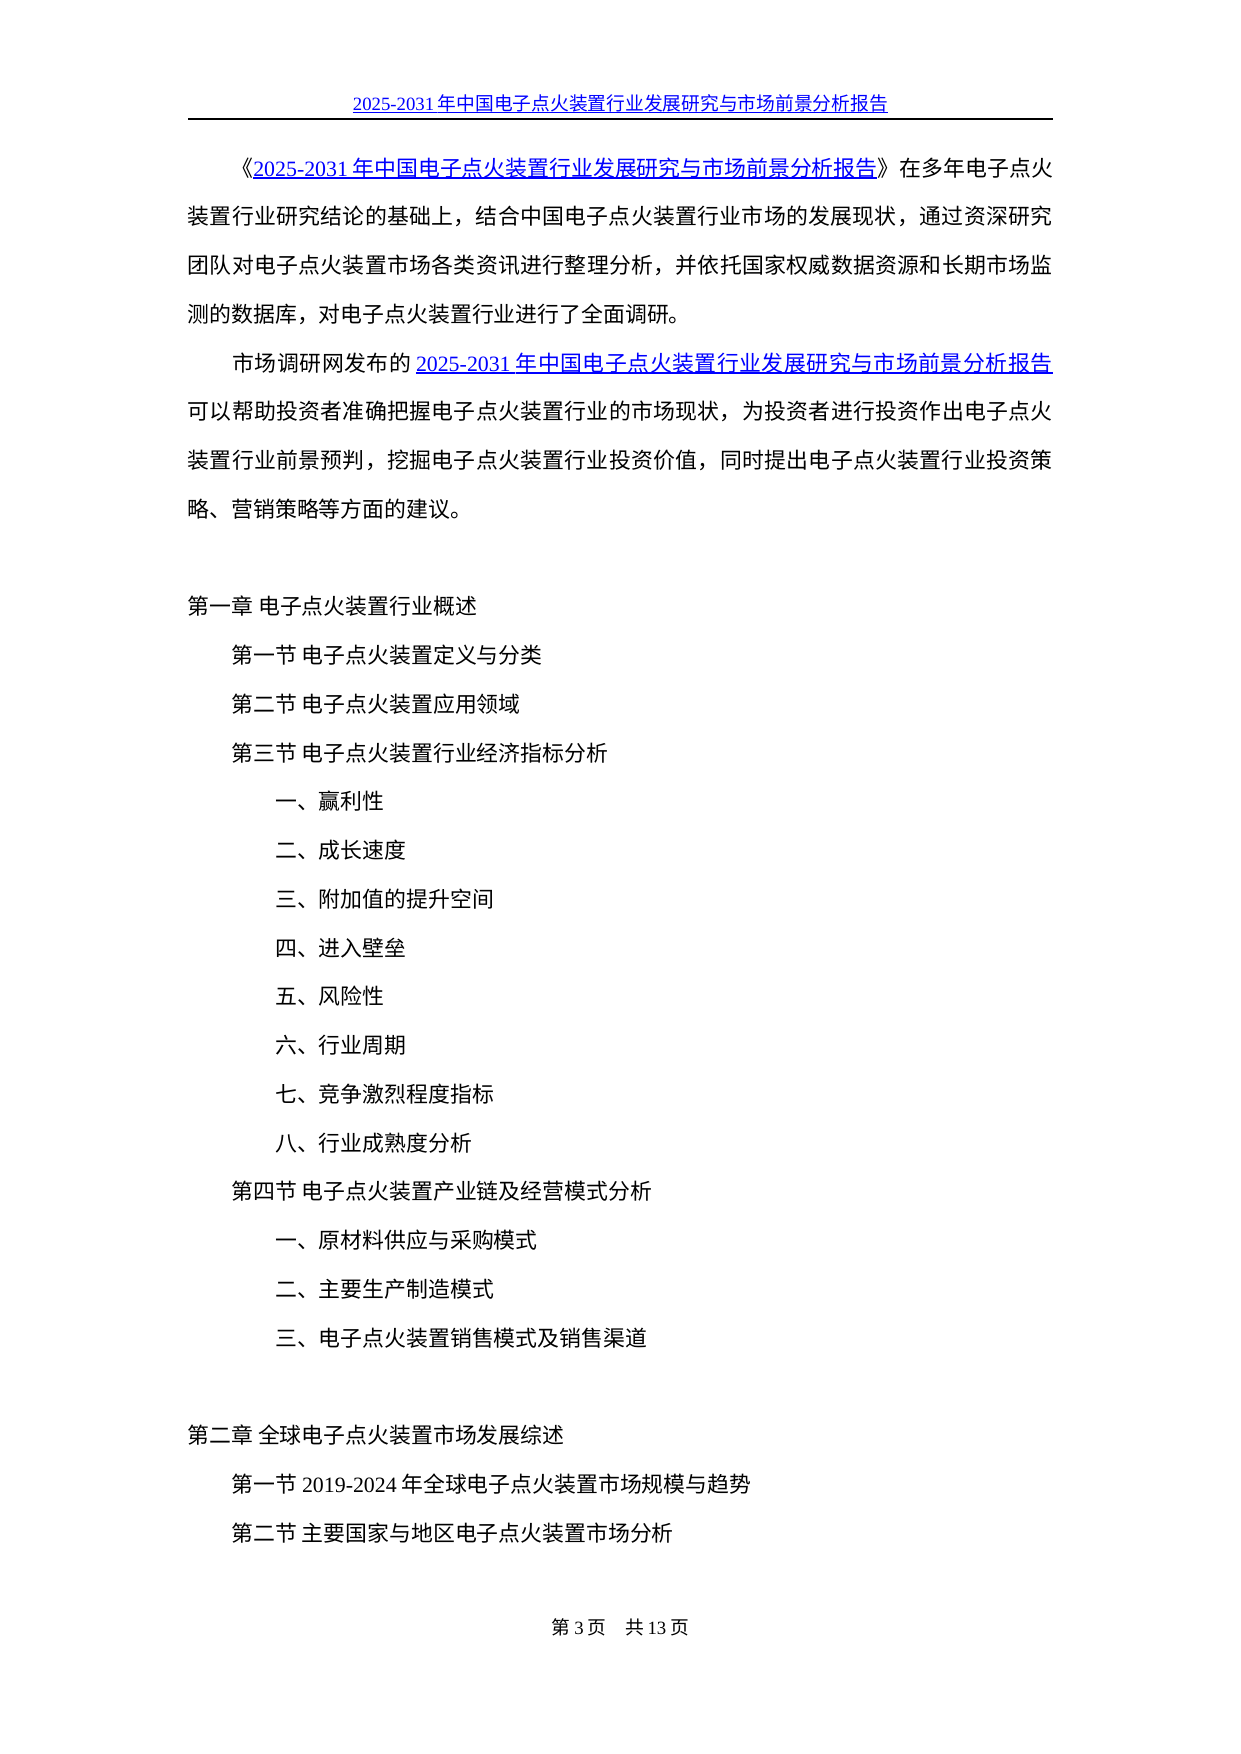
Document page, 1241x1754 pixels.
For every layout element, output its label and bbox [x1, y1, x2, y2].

text [187, 150, 1053, 1548]
